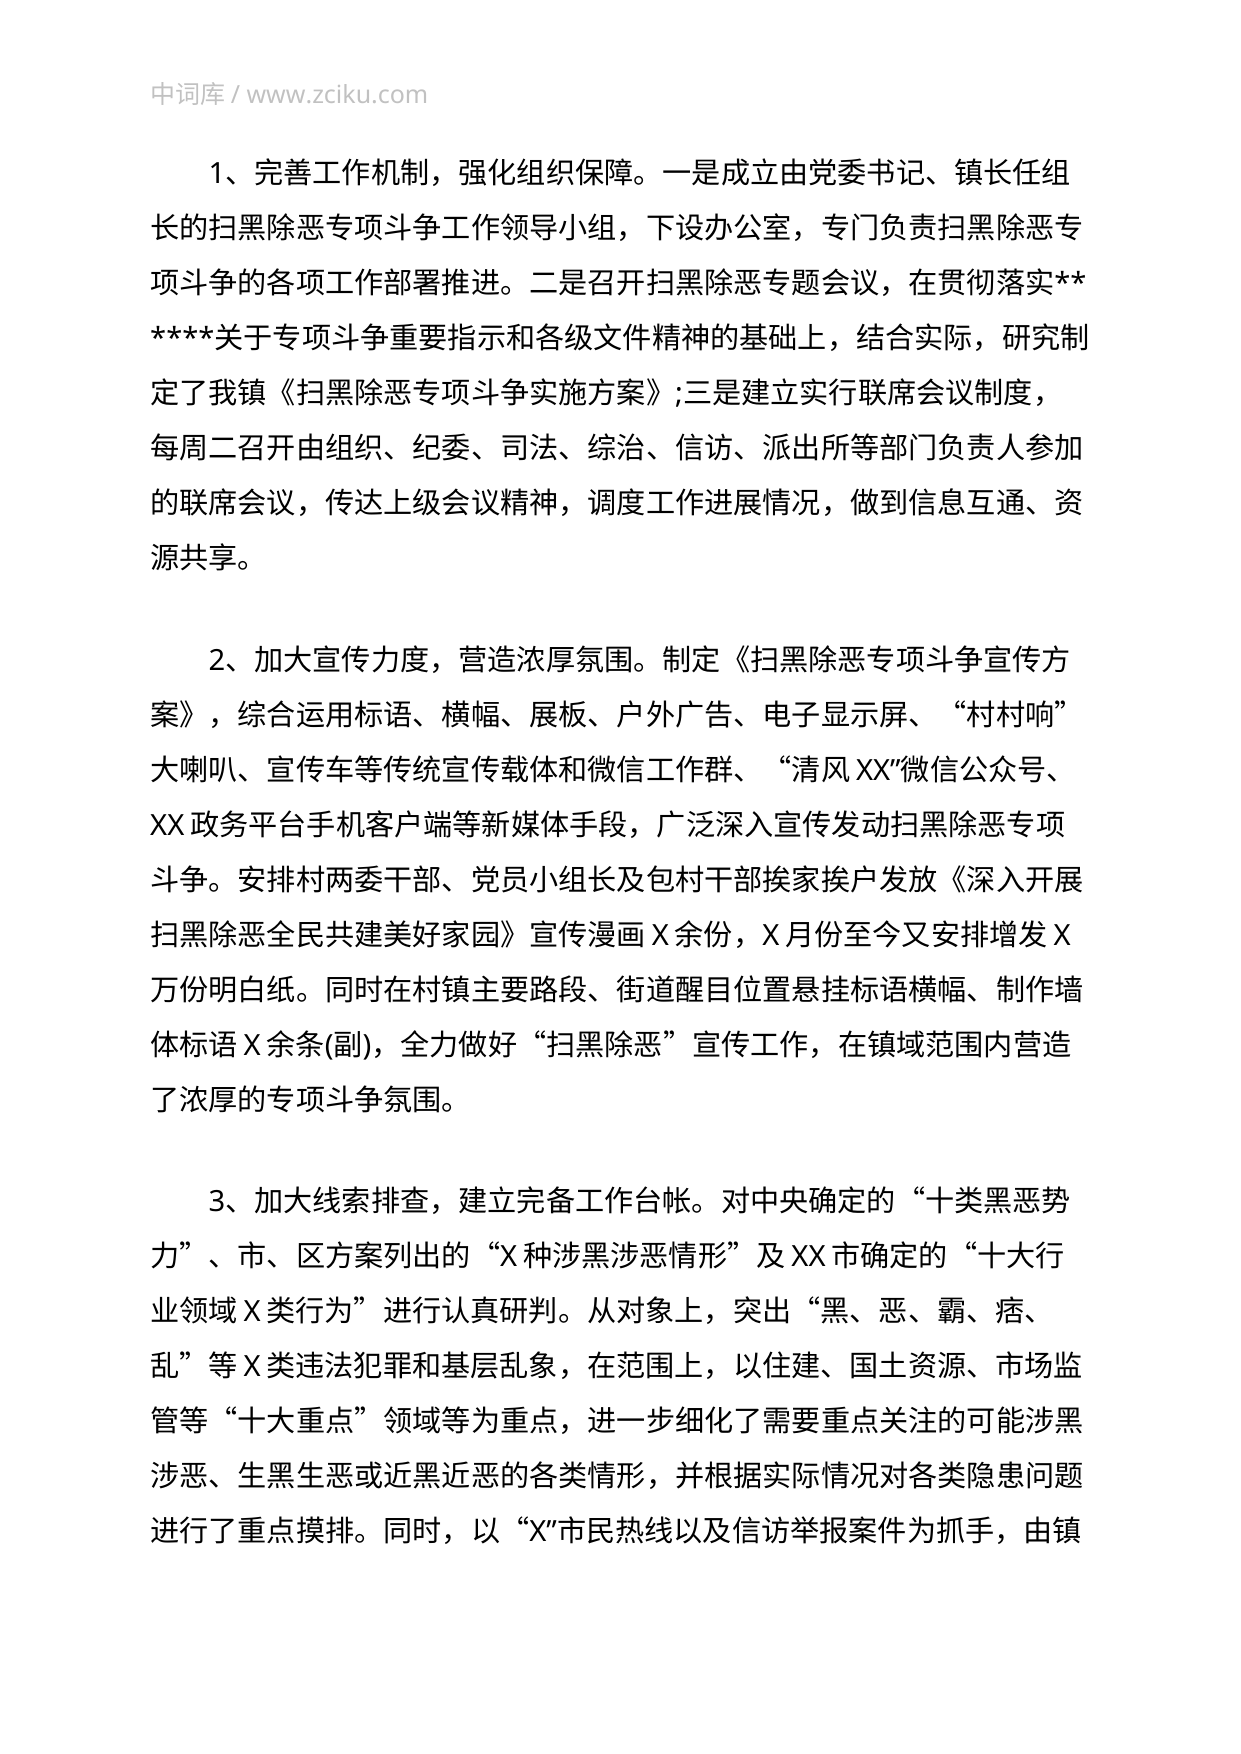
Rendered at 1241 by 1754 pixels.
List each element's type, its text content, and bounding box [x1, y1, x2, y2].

text 2、加大宣传力度，营造浓厚氛围。制定《扫黑除恶专项斗争宣传方案》，综合运用标语、横幅、展板、户外广告、电子显示屏、“村村响”大喇叭、宣传车等传统宣传载体和微信工作群、“清风XX”微信公众号、XX政务平台手机客户端等新媒体手段，广泛深入宣传发动扫黑除恶专项斗争。安排村两委干部、党员小组长及包村干部挨家挨户发放《深入开展扫黑除恶全民共建美好家园》宣传漫画X余份，X月份至今又安排增发X万份明白纸。同时在村镇主要路段、街道醒目位置悬挂标语横幅、制作墙体标语X余条(副)，全力做好“扫黑除恶”宣传工作，在镇域范围内营造了浓厚的专项斗争氛围。 [150, 636, 1090, 1118]
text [150, 1178, 1090, 1550]
text 1、完善工作机制，强化组织保障。一是成立由党委书记、镇长任组长的扫黑除恶专项斗争工作领导小组，下设办公室，专门负责扫黑除恶专项斗争的各项工作部署推进。二是召开扫黑除恶专题会议，在贯彻落实******关于专项斗争重要指示和各级文件精神的基础上，结合实际，研究制定了我镇《扫黑除恶专项斗争实施方案》;三是建立实行联席会议制度，每周二召开由组织、纪委、司法、综治、信访、派出所等部门负责人参加的联席会议，传达上级会议精神，调度工作进展情况，做到信息互通、资源共享。 [150, 150, 1090, 577]
